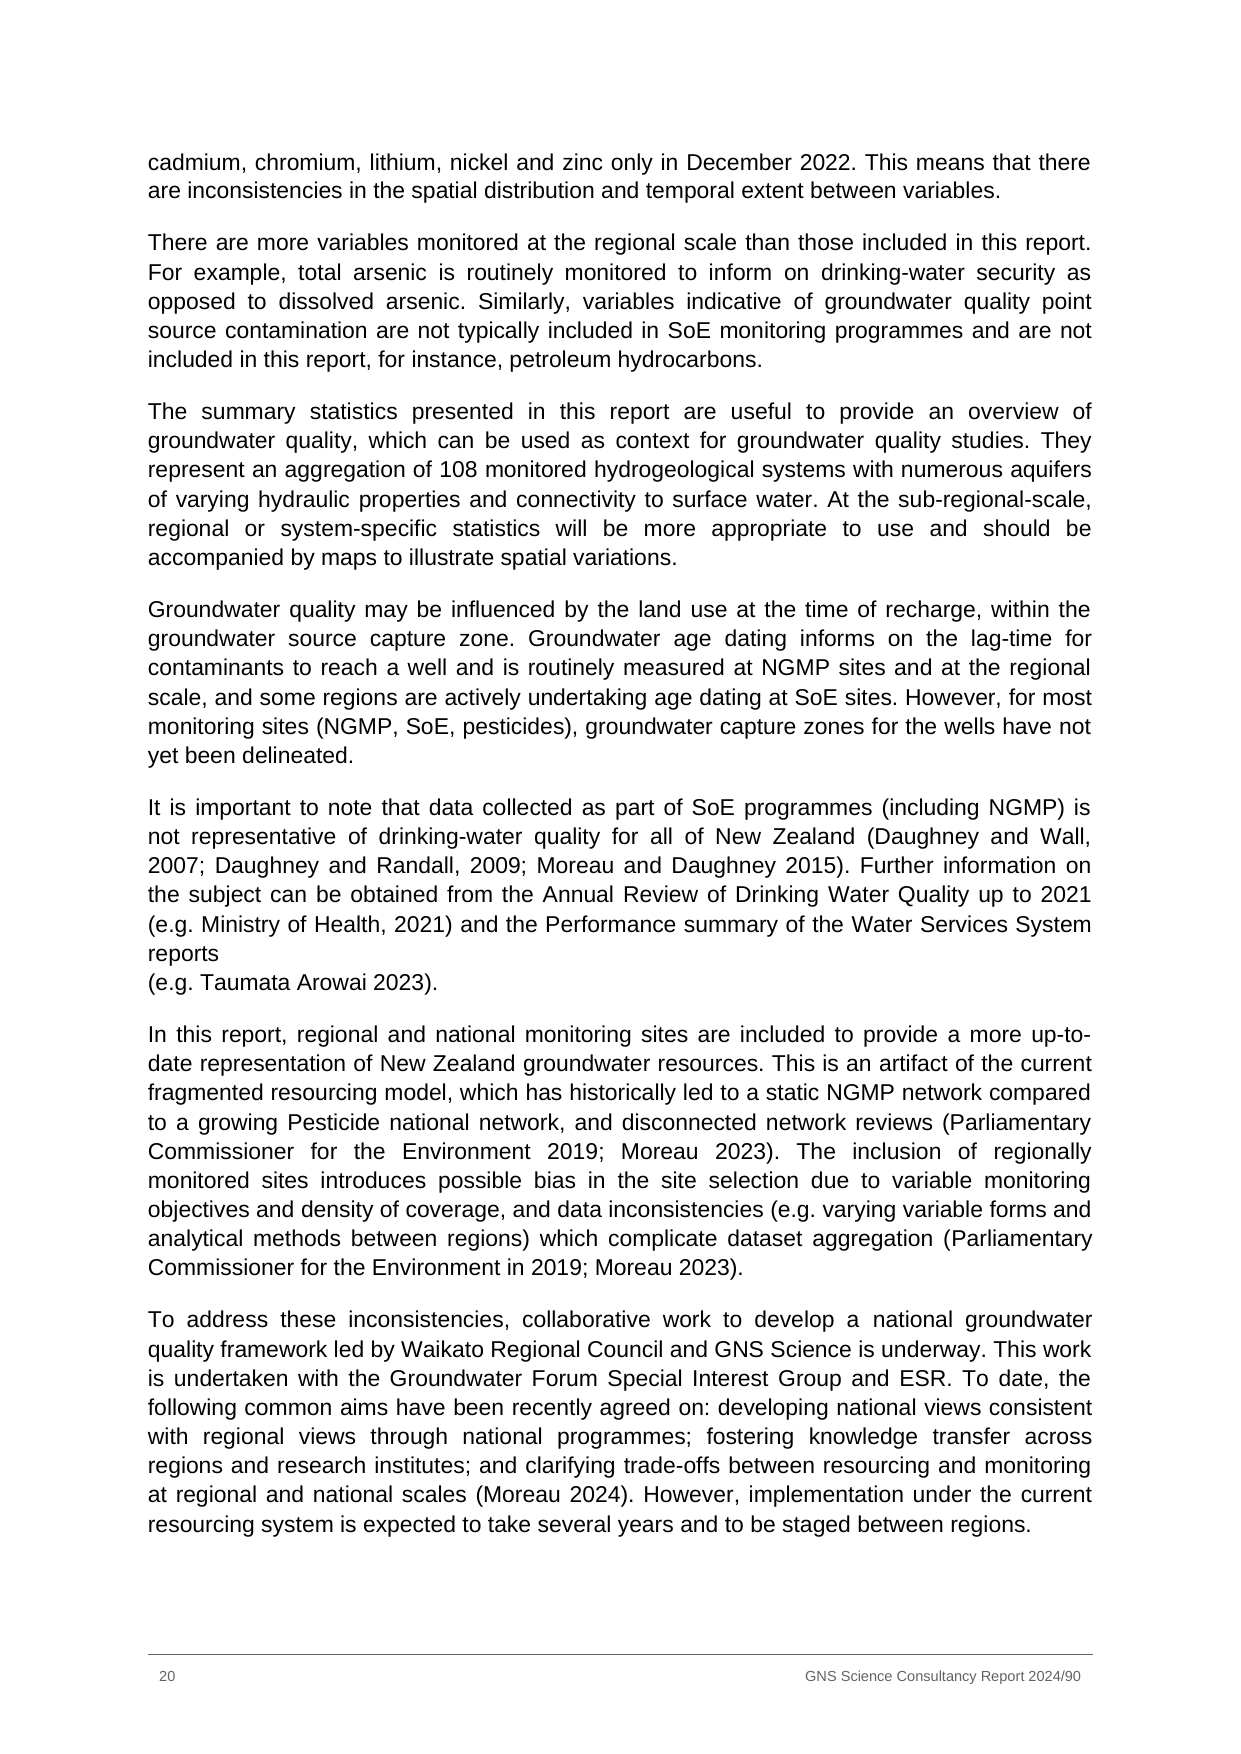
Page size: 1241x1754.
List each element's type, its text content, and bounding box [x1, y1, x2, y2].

text In this report, regional and national monitoring sites are included to provide a more up-to-date representation of New Zealand groundwater resources. This is an artifact of the current fragmented resourcing model, which has historically led to a static NGMP network compared to a growing Pesticide national network, and disconnected network reviews (Parliamentary Commissioner for the Environment 2019; Moreau 2023). The inclusion of regionally monitored sites introduces possible bias in the site selection due to variable monitoring objectives and density of coverage, and data inconsistencies (e.g. varying variable forms and analytical methods between regions) which complicate dataset aggregation (Parliamentary Commissioner for the Environment in 2019; Moreau 2023). [148, 1018, 1092, 1281]
text It is important to note that data collected as part of SoE programmes (including NGMP) is not representative of drinking-water quality for all of New Zealand (Daughney and Wall, 2007; Daughney and Randall, 2009; Moreau and Daughney 2015). Further information on the subject can be obtained from the Annual Review of Drinking Water Quality up to 2021 (e.g. Ministry of Health, 2021) and the Performance summary of the Water Services System reports (e.g. Taumata Arowai 2023). [148, 791, 1092, 995]
text Groundwater quality may be influenced by the land use at the time of recharge, within the groundwater source capture zone. Groundwater age dating informs on the lag-time for contaminants to reach a well and is routinely measured at NGMP sites and at the regional scale, and some regions are actively undertaking age dating at SoE sites. However, for most monitoring sites (NGMP, SoE, pesticides), groundwater capture zones for the wells have not yet been delineated. [148, 593, 1092, 768]
text The summary statistics presented in this report are useful to provide an overview of groundwater quality, which can be used as context for groundwater quality studies. They represent an aggregation of 108 monitored hydrogeological systems with numerous aquifers of varying hydraulic properties and connectivity to surface water. At the sub-regional-scale, regional or system-specific statistics will be more appropriate to use and should be accompanied by maps to illustrate spatial variations. [148, 395, 1092, 570]
text There are more variables monitored at the regional scale than those included in this report. For example, total arsenic is routinely monitored to inform on drinking-water security as opposed to dissolved arsenic. Similarly, variables indicative of groundwater quality point source contamination are not typically included in SoE monitoring programmes and are not included in this report, for instance, petroleum hydrocarbons. [148, 226, 1092, 372]
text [148, 148, 1092, 203]
